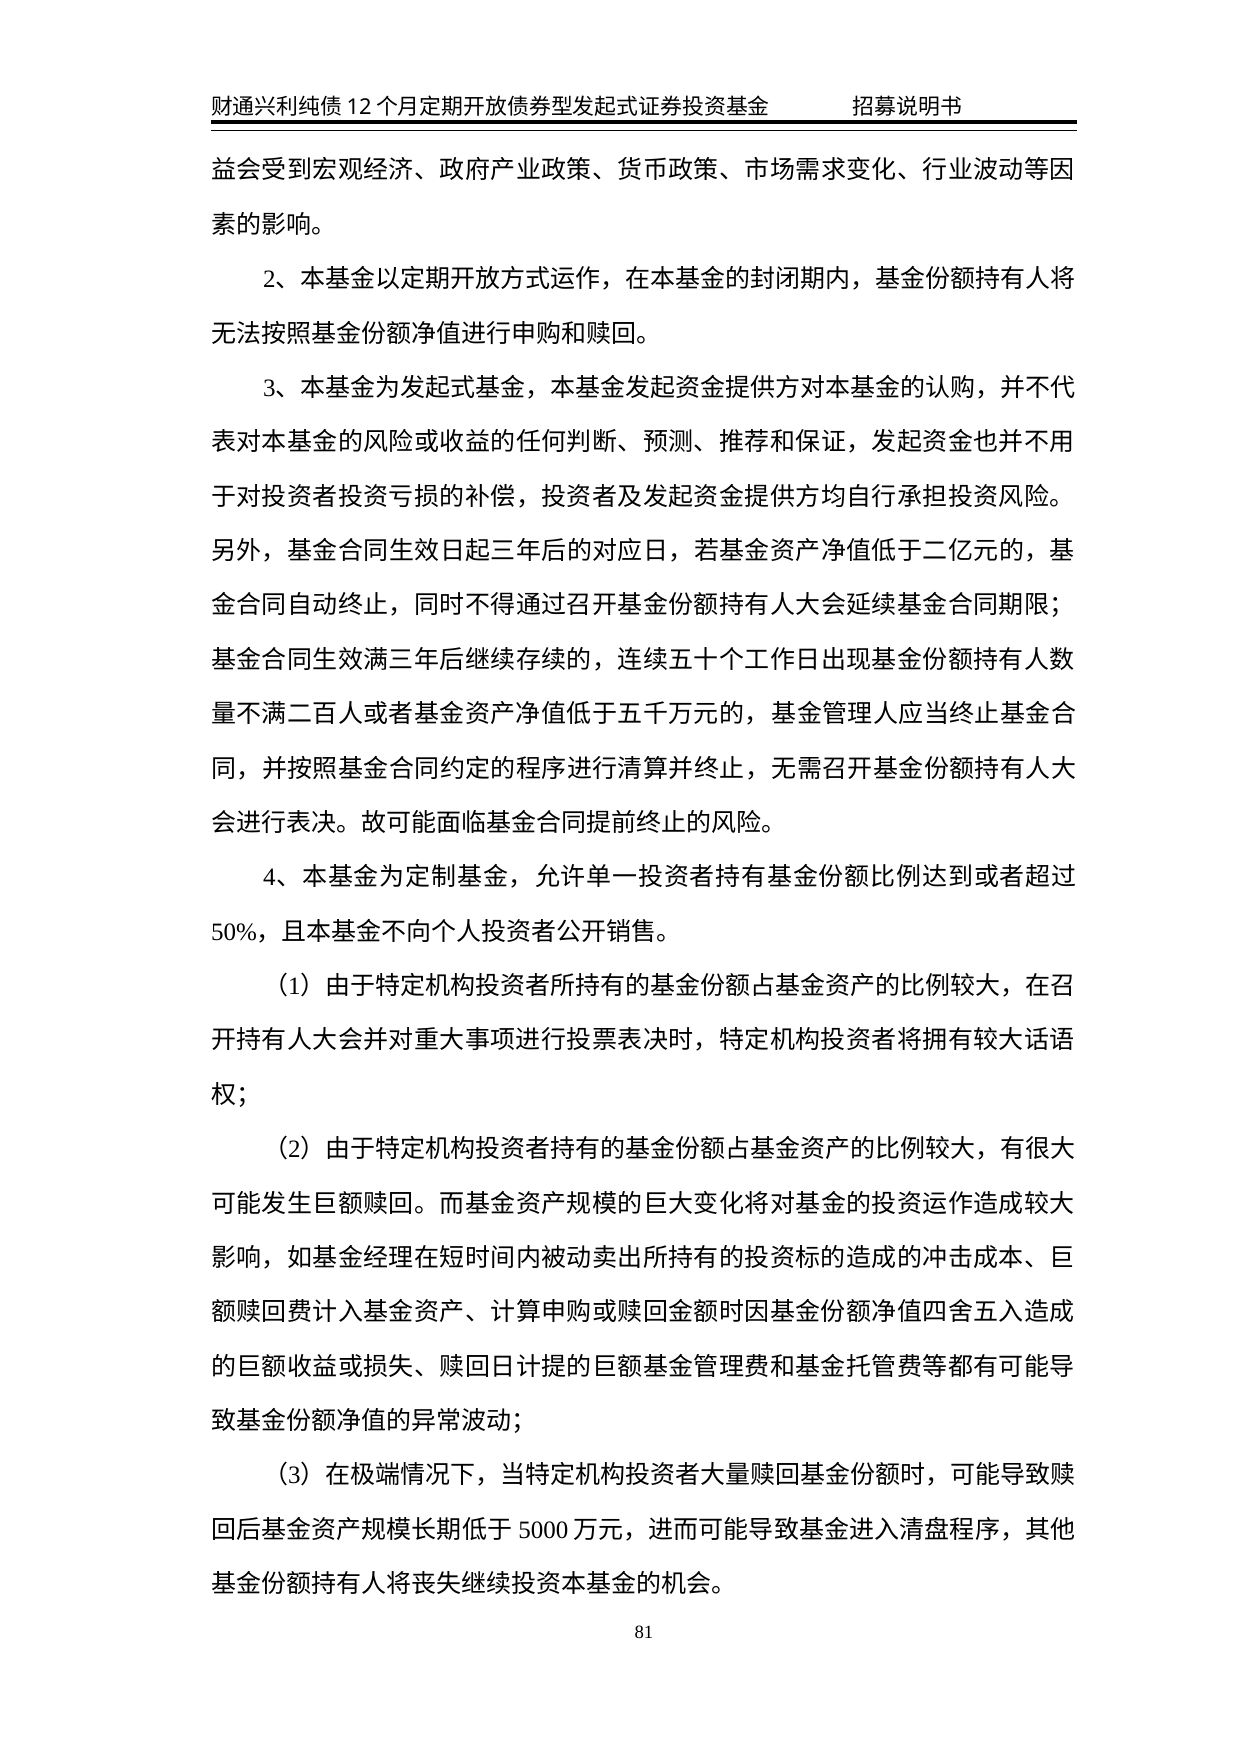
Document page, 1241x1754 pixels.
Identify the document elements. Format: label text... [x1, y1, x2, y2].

text 2、本基金以定期开放方式运作，在本基金的封闭期内，基金份额持有人将无法按照基金份额净值进行申购和赎回。 [211, 259, 1077, 349]
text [211, 150, 1077, 241]
text 4、本基金为定制基金，允许单一投资者持有基金份额比例达到或者超过50%，且本基金不向个人投资者公开销售。 [211, 857, 1077, 947]
text （3）在极端情况下，当特定机构投资者大量赎回基金份额时，可能导致赎回后基金资产规模长期低于5000万元，进而可能导致基金进入清盘程序，其他基金份额持有人将丧失继续投资本基金的机会。 [211, 1455, 1077, 1600]
text （2）由于特定机构投资者持有的基金份额占基金资产的比例较大，有很大可能发生巨额赎回。而基金资产规模的巨大变化将对基金的投资运作造成较大影响，如基金经理在短时间内被动卖出所持有的投资标的造成的冲击成本、巨额赎回费计入基金资产、计算申购或赎回金额时因基金份额净值四舍五入造成的巨额收益或损失、赎回日计提的巨额基金管理费和基金托管费等都有可能导致基金份额净值的异常波动； [211, 1129, 1077, 1437]
text 3、本基金为发起式基金，本基金发起资金提供方对本基金的认购，并不代表对本基金的风险或收益的任何判断、预测、推荐和保证，发起资金也并不用于对投资者投资亏损的补偿，投资者及发起资金提供方均自行承担投资风险。另外，基金合同生效日起三年后的对应日，若基金资产净值低于二亿元的，基金合同自动终止，同时不得通过召开基金份额持有人大会延续基金合同期限；基金合同生效满三年后继续存续的，连续五十个工作日出现基金份额持有人数量不满二百人或者基金资产净值低于五千万元的，基金管理人应当终止基金合同，并按照基金合同约定的程序进行清算并终止，无需召开基金份额持有人大会进行表决。故可能面临基金合同提前终止的风险。 [211, 367, 1077, 839]
text （1）由于特定机构投资者所持有的基金份额占基金资产的比例较大，在召开持有人大会并对重大事项进行投票表决时，特定机构投资者将拥有较大话语权； [211, 966, 1077, 1111]
